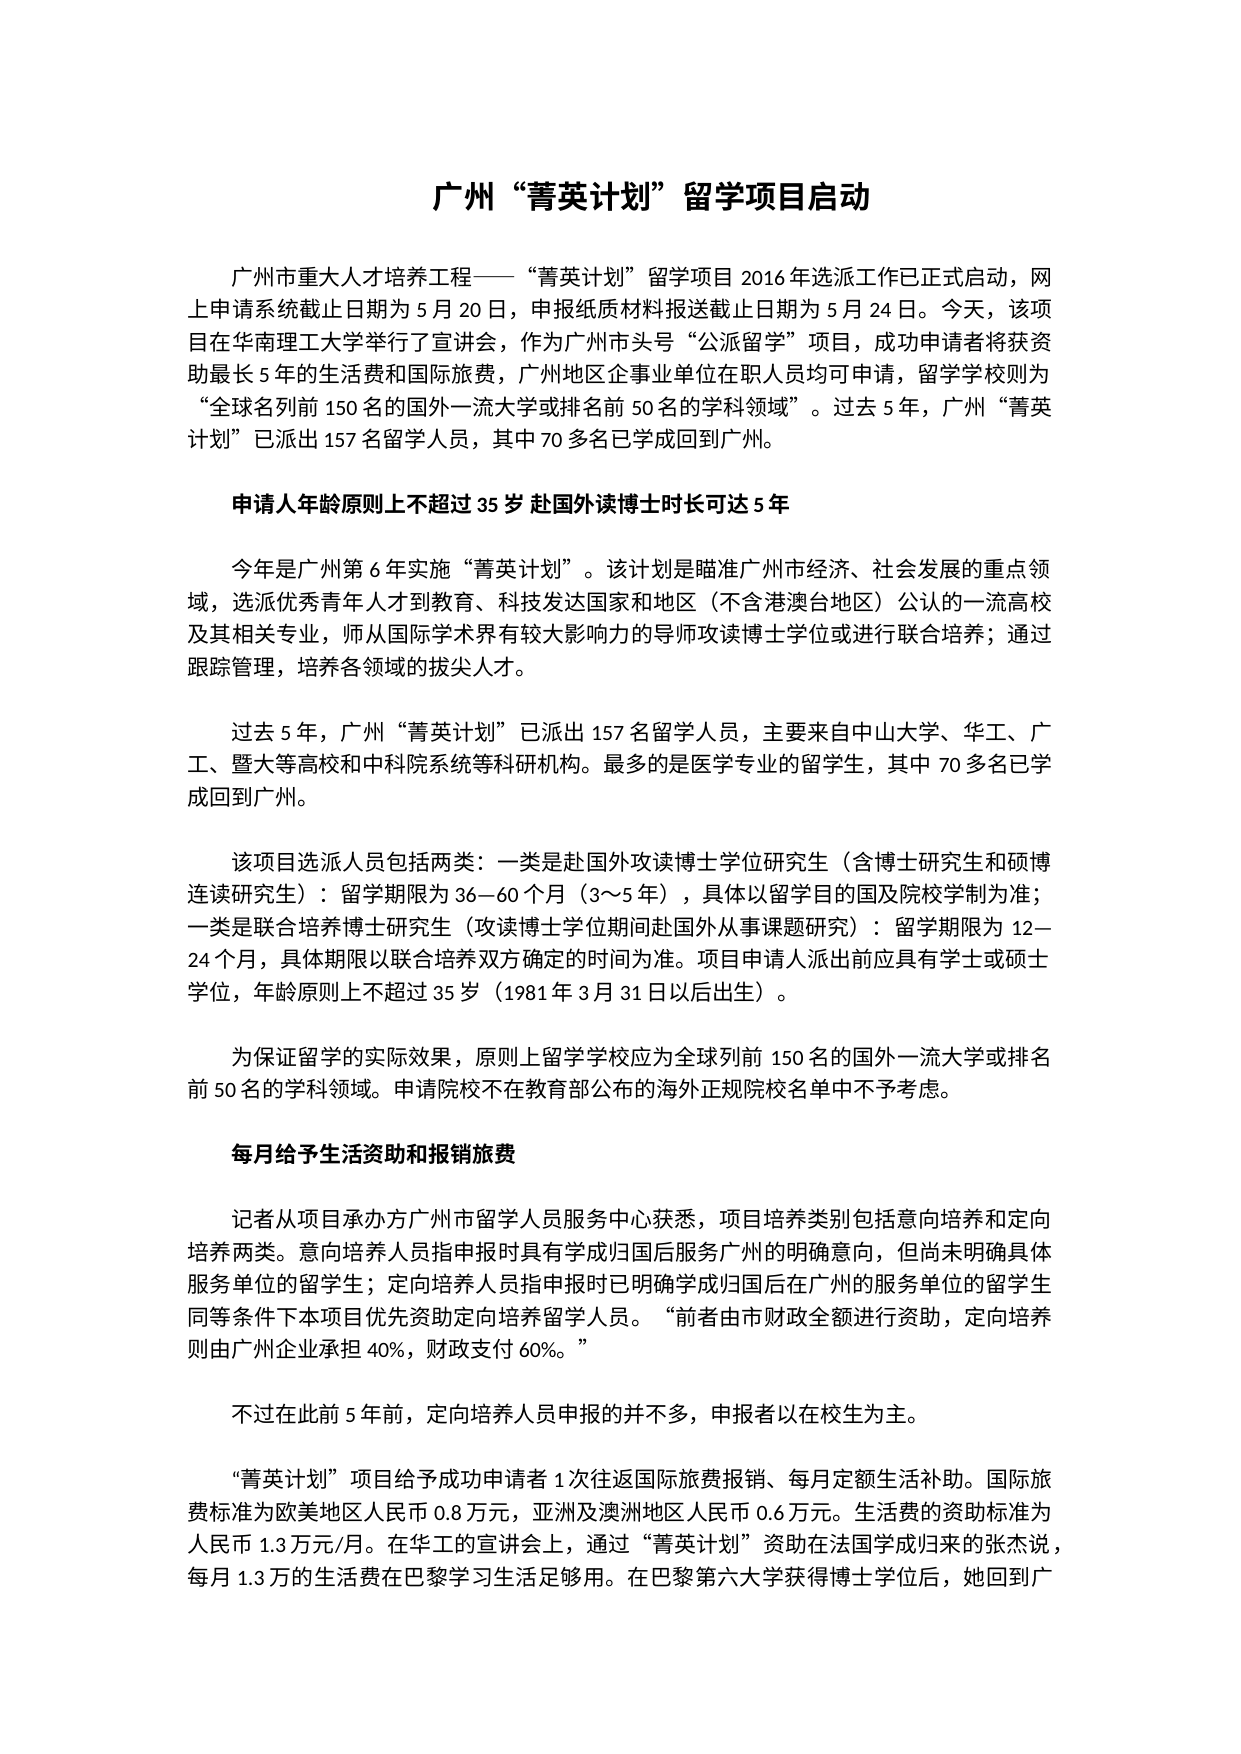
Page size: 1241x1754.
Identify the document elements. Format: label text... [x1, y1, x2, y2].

text 记者从项目承办方广州市留学人员服务中心获悉，项目培养类别包括意向培养和定向培养两类。意向培养人员指申报时具有学成归国后服务广州的明确意向，但尚未明确具体服务单位的留学生；定向培养人员指申报时已明确学成归国后在广州的服务单位的留学生。同等条件下本项目优先资助定向培养留学人员。“前者由市财政全额进行资助，定向培养则由广州企业承担40%，财政支付60%。” [187, 1202, 1053, 1364]
text 今年是广州第6年实施“菁英计划”。该计划是瞄准广州市经济、社会发展的重点领域，选派优秀青年人才到教育、科技发达国家和地区（不含港澳台地区）公认的一流高校及其相关专业，师从国际学术界有较大影响力的导师攻读博士学位或进行联合培养；通过跟踪管理，培养各领域的拔尖人才。 [187, 552, 1053, 682]
text 该项目选派人员包括两类：一类是赴国外攻读博士学位研究生（含博士研究生和硕博连读研究生）：留学期限为36—60个月（3～5年），具体以留学目的国及院校学制为准；一类是联合培养博士研究生（攻读博士学位期间赴国外从事课题研究）：留学期限为12—24个月，具体期限以联合培养双方确定的时间为准。项目申请人派出前应具有学士或硕士学位，年龄原则上不超过35岁（1981年3月31日以后出生）。 [187, 844, 1053, 1007]
text 过去5年，广州“菁英计划”已派出157名留学人员，主要来自中山大学、华工、广工、暨大等高校和中科院系统等科研机构。最多的是医学专业的留学生，其中70多名已学成回到广州。 [187, 714, 1053, 812]
text 不过在此前5年前，定向培养人员申报的并不多，申报者以在校生为主。 [187, 1397, 1053, 1429]
text 每月给予生活资助和报销旅费 [187, 1137, 1053, 1169]
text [187, 1462, 1053, 1592]
text 广州“菁英计划”留学项目启动 [187, 162, 1053, 227]
text 广州市重大人才培养工程——“菁英计划”留学项目2016年选派工作已正式启动，网上申请系统截止日期为5月20日，申报纸质材料报送截止日期为5月24日。今天，该项目在华南理工大学举行了宣讲会，作为广州市头号“公派留学”项目，成功申请者将获资助最长5年的生活费和国际旅费，广州地区企事业单位在职人员均可申请，留学学校则为“全球名列前150名的国外一流大学或排名前50名的学科领域”。过去5年，广州“菁英计划”已派出157名留学人员，其中70多名已学成回到广州。 [187, 259, 1053, 454]
text 为保证留学的实际效果，原则上留学学校应为全球列前150名的国外一流大学或排名前50名的学科领域。申请院校不在教育部公布的海外正规院校名单中不予考虑。 [187, 1039, 1053, 1104]
text 申请人年龄原则上不超过35岁 赴国外读博士时长可达5年 [187, 487, 1053, 519]
